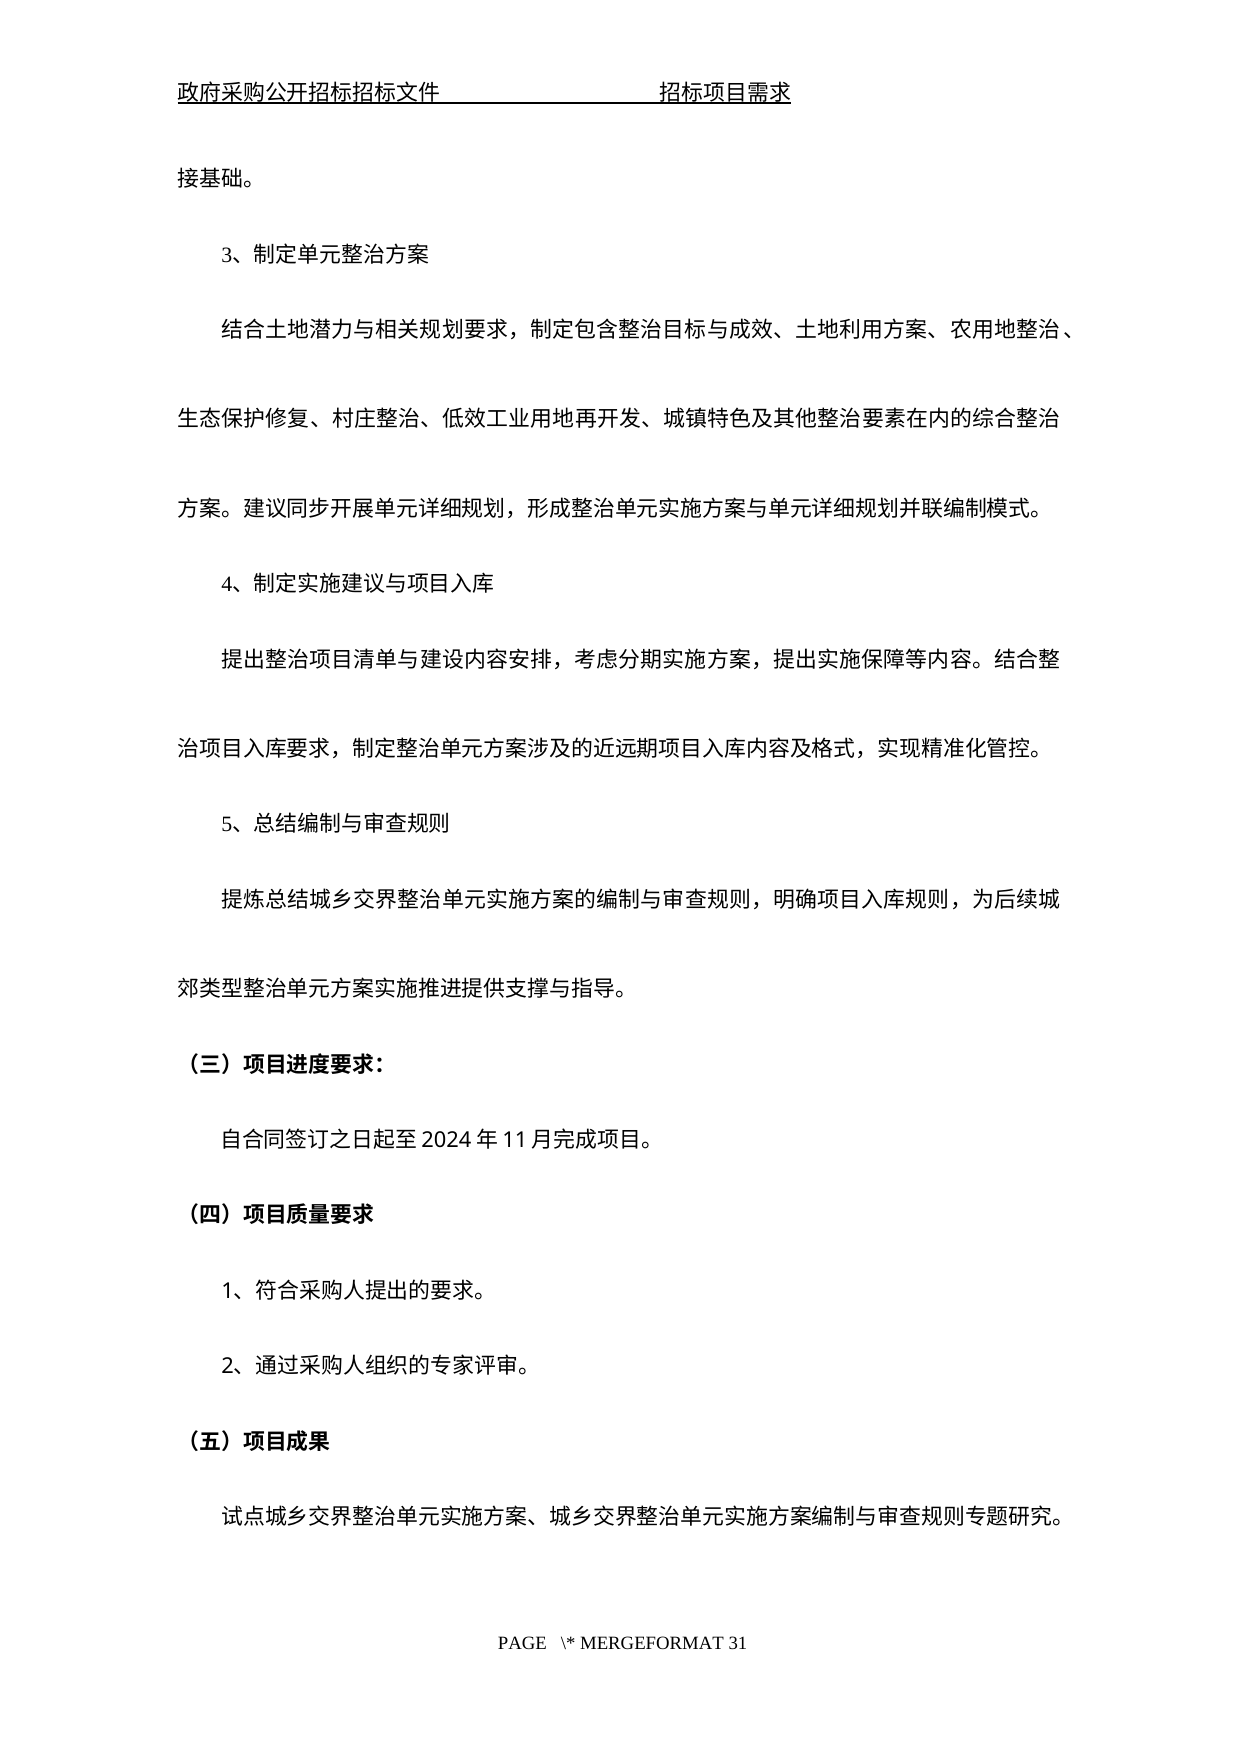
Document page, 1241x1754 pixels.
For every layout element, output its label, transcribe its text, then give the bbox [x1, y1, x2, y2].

text 4、制定实施建议与项目入库 [177, 552, 1063, 612]
text 提炼总结城乡交界整治单元实施方案的编制与审查规则，明确项目入库规则，为后续城郊类型整治单元方案实施推进提供支撑与指导。 [177, 868, 1063, 1017]
text 5、总结编制与审查规则 [177, 792, 1063, 852]
text （五）项目成果 [177, 1410, 1063, 1469]
text 自合同签订之日起至2024年11月完成项目。 [177, 1108, 1063, 1168]
text 1、符合采购人提出的要求。 [177, 1259, 1063, 1318]
text 3、制定单元整治方案 [177, 223, 1063, 282]
text 试点城乡交界整治单元实施方案、城乡交界整治单元实施方案编制与审查规则专题研究。 [177, 1485, 1063, 1545]
text （四）项目质量要求 [177, 1183, 1063, 1243]
text 结合土地潜力与相关规划要求，制定包含整治目标与成效、土地利用方案、农用地整治、生态保护修复、村庄整治、低效工业用地再开发、城镇特色及其他整治要素在内的综合整治方案。建议同步开展单元详细规划，形成整治单元实施方案与单元详细规划并联编制模式。 [177, 298, 1063, 536]
text 提出整治项目清单与建设内容安排，考虑分期实施方案，提出实施保障等内容。结合整治项目入库要求，制定整治单元方案涉及的近远期项目入库内容及格式，实现精准化管控。 [177, 628, 1063, 777]
text 2、通过采购人组织的专家评审。 [177, 1334, 1063, 1394]
text （三）项目进度要求： [177, 1033, 1063, 1092]
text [177, 147, 1063, 207]
